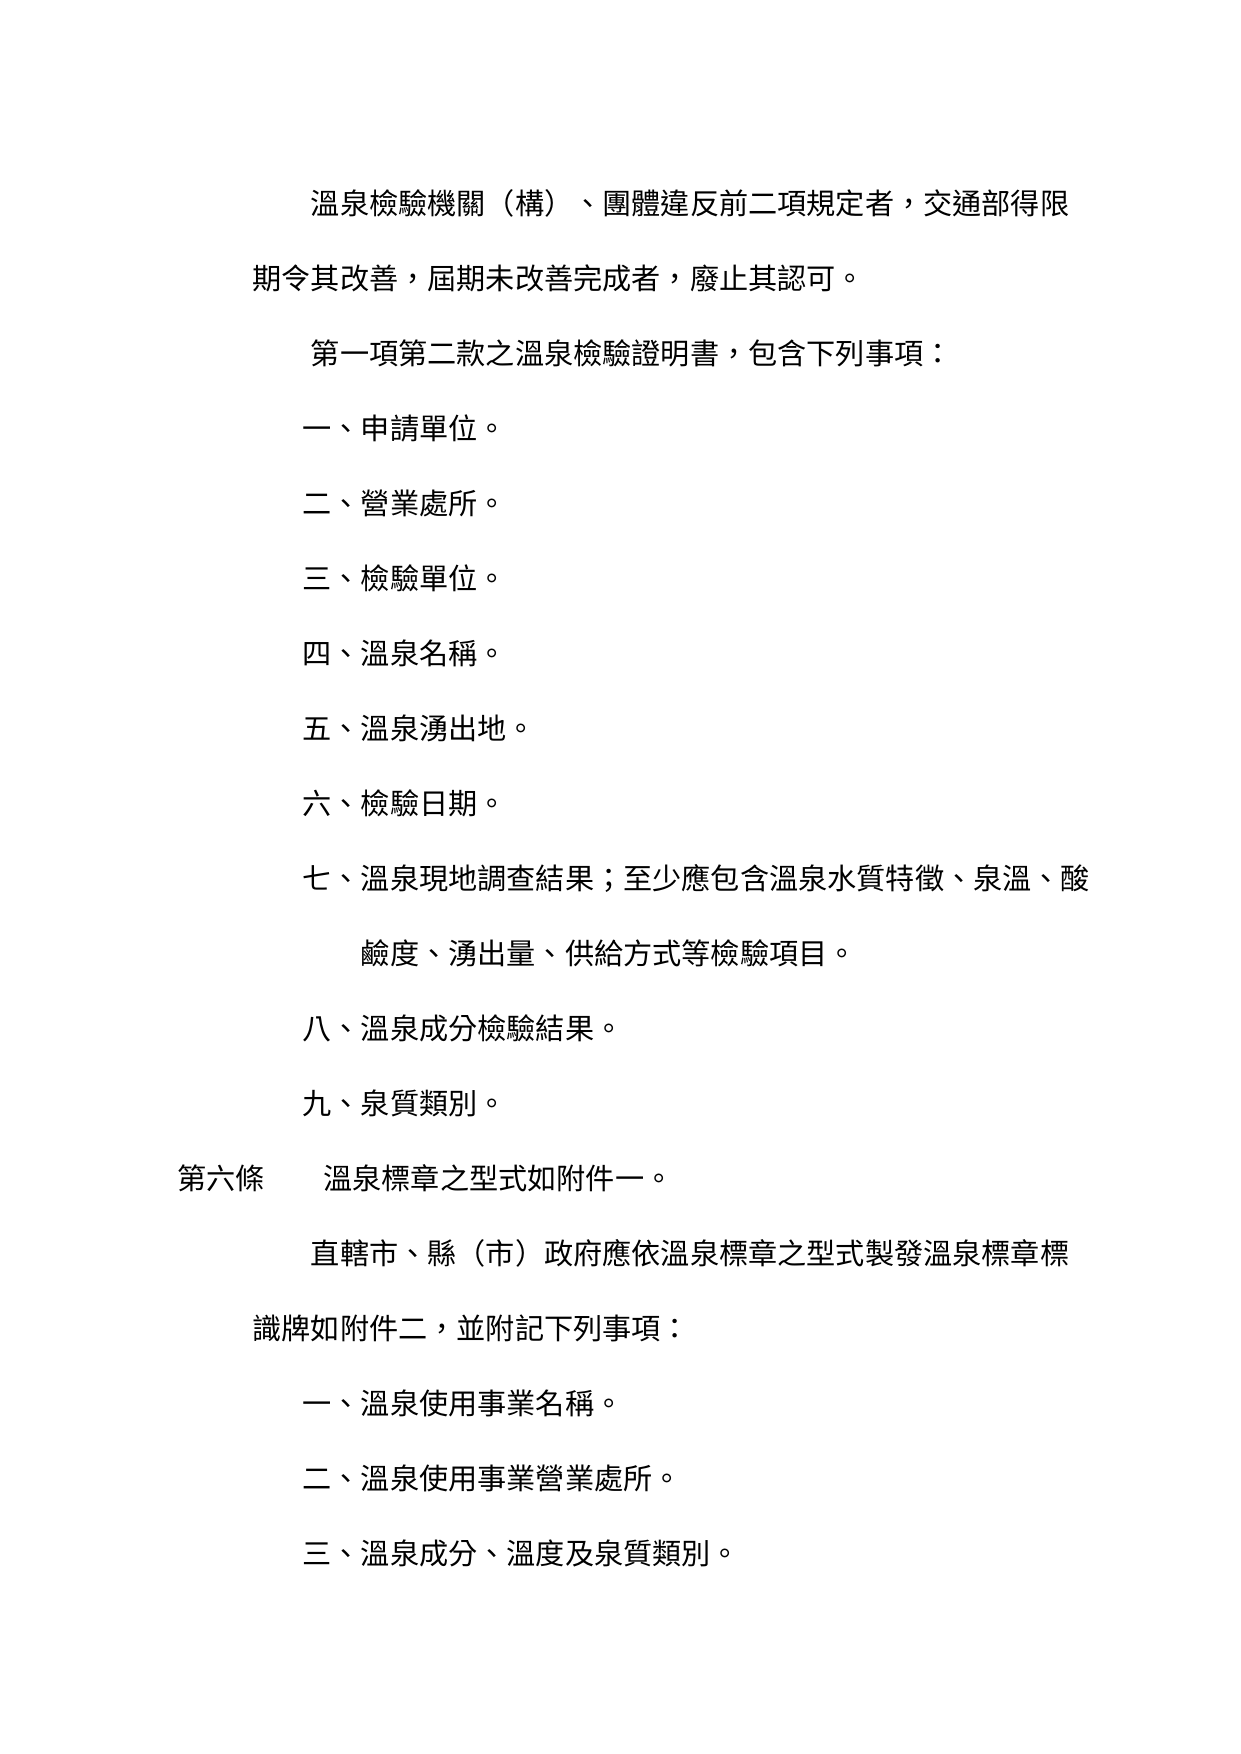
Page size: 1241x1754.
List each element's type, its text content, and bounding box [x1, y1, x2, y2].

text 四、溫泉名稱。 [302, 614, 1092, 689]
text 直轄市、縣（市）政府應依溫泉標章之型式製發溫泉標章標識牌如附件二，並附記下列事項： [252, 1214, 1092, 1364]
text 一、溫泉使用事業名稱。 [302, 1364, 1092, 1439]
text 一、申請單位。 [302, 389, 1092, 464]
text 八、溫泉成分檢驗結果。 [302, 989, 1092, 1064]
text 六、檢驗日期。 [302, 764, 1092, 839]
text 溫泉檢驗機關（構）、團體違反前二項規定者，交通部得限期令其改善，屆期未改善完成者，廢止其認可。 [252, 164, 1092, 314]
text 九、泉質類別。 [302, 1064, 1092, 1139]
text 五、溫泉湧出地。 [302, 689, 1092, 764]
text 第六條 溫泉標章之型式如附件一。 [177, 1139, 1092, 1214]
text 第一項第二款之溫泉檢驗證明書，包含下列事項： [252, 314, 1092, 389]
text 三、溫泉成分、溫度及泉質類別。 [302, 1514, 1092, 1589]
text 二、溫泉使用事業營業處所。 [302, 1439, 1092, 1514]
text 七、溫泉現地調查結果；至少應包含溫泉水質特徵、泉溫、酸鹼度、湧出量、供給方式等檢驗項目。 [302, 839, 1092, 989]
text 二、營業處所。 [302, 464, 1092, 539]
text 三、檢驗單位。 [302, 539, 1092, 614]
